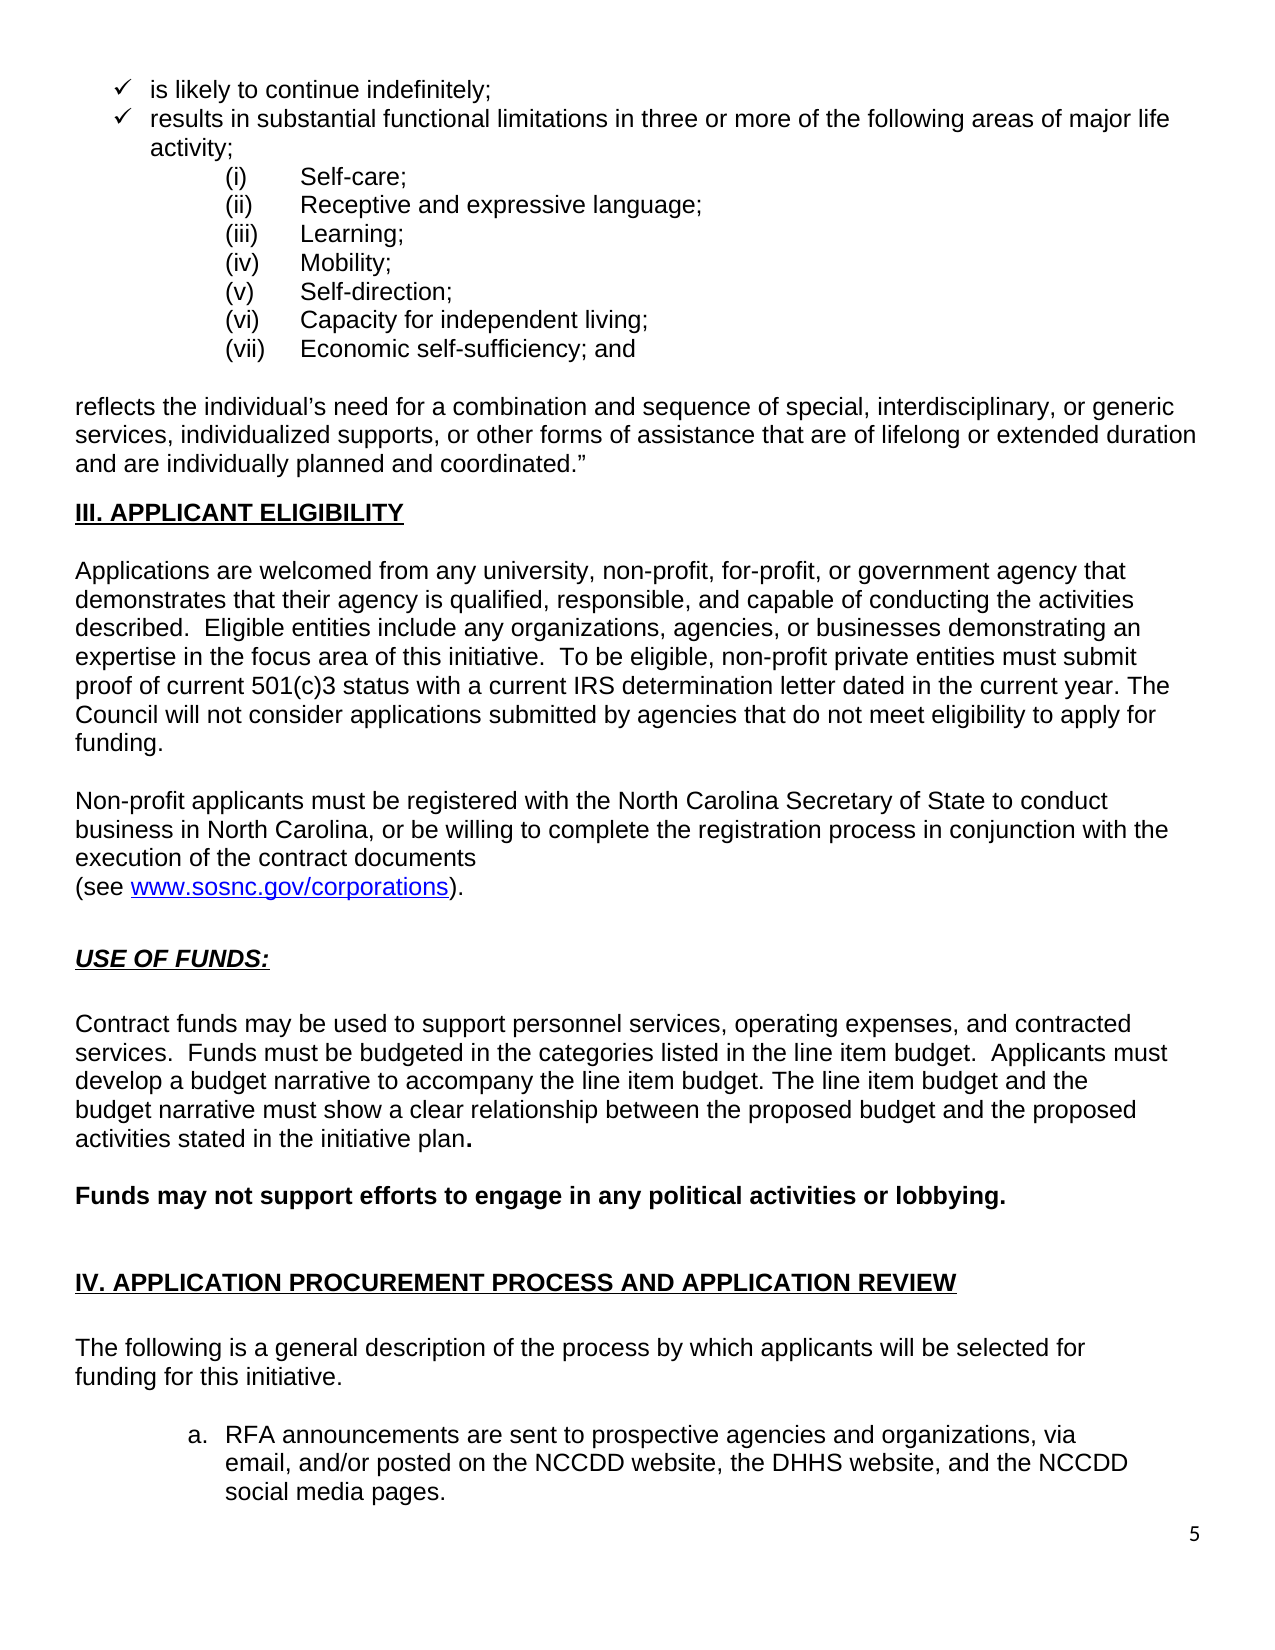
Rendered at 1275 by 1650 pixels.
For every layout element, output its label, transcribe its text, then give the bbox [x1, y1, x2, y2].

text III. APPLICANT ELIGIBILITY [75, 498, 1169, 527]
text Funds may not support efforts to engage in any political activities or lobbying. [75, 1181, 1169, 1210]
text The following is a general description of the process by which applicants will be selected for funding for this initiative. [75, 1333, 1169, 1391]
text USE OF FUNDS: [75, 944, 1169, 973]
text Contract funds may be used to support personnel services, operating expenses, and contracted services. Funds must be budgeted in the categories listed in the line item budget. Applicants must develop a budget narrative to accompany the line item budget. The line item budget and the budget narrative must show a clear relationship between the proposed budget and the proposed activities stated in the initiative plan. [75, 1009, 1173, 1152]
list RFA announcements are sent to prospective agencies and organizations, via email, and/or posted on the NCCDD website, the DHHS website, and the NCCDD social media pages. [187, 1419, 1134, 1506]
text reflects the individual’s need for a combination and sequence of special, interdisciplinary, or generic services, individualized supports, or other forms of assistance that are of lifelong or extended duration and are individually planned and coordinated.” [75, 391, 1200, 478]
text Applications are welcomed from any university, non-profit, for-profit, or government agency that demonstrates that their agency is qualified, responsible, and capable of conducting the activities described. Eligible entities include any organizations, agencies, or businesses demonstrating an expertise in the focus area of this initiative. To be eligible, non-profit private entities must submit proof of current 501(c)3 status with a current IRS determination letter dated in the current year. The Council will not consider applications submitted by agencies that do not meet eligibility to apply for funding. [75, 556, 1183, 757]
text (ii) Receptive and expressive language; [225, 190, 1200, 219]
list results in substantial functional limitations in three or more of the following areas of major life activity; [112, 104, 1200, 161]
text (vi) Capacity for independent living; [225, 305, 1200, 334]
text (iv) Mobility; [225, 248, 1200, 276]
text (vii) Economic self-sufficiency; and [225, 334, 1200, 363]
text IV. APPLICATION PROCUREMENT PROCESS AND APPLICATION REVIEW [75, 1267, 1200, 1296]
text Non-profit applicants must be registered with the North Carolina Secretary of State to conduct business in North Carolina, or be willing to complete the registration process in conjunction with the execution of the contract documents [75, 786, 1171, 872]
text (iii) Learning; [225, 219, 1200, 248]
text (v) Self-direction; [225, 276, 1200, 305]
text (i) Self-care; [225, 161, 1200, 190]
list is likely to continue indefinitely; [112, 75, 1200, 104]
text (see www.sosnc.gov/corporations). [75, 872, 1169, 901]
